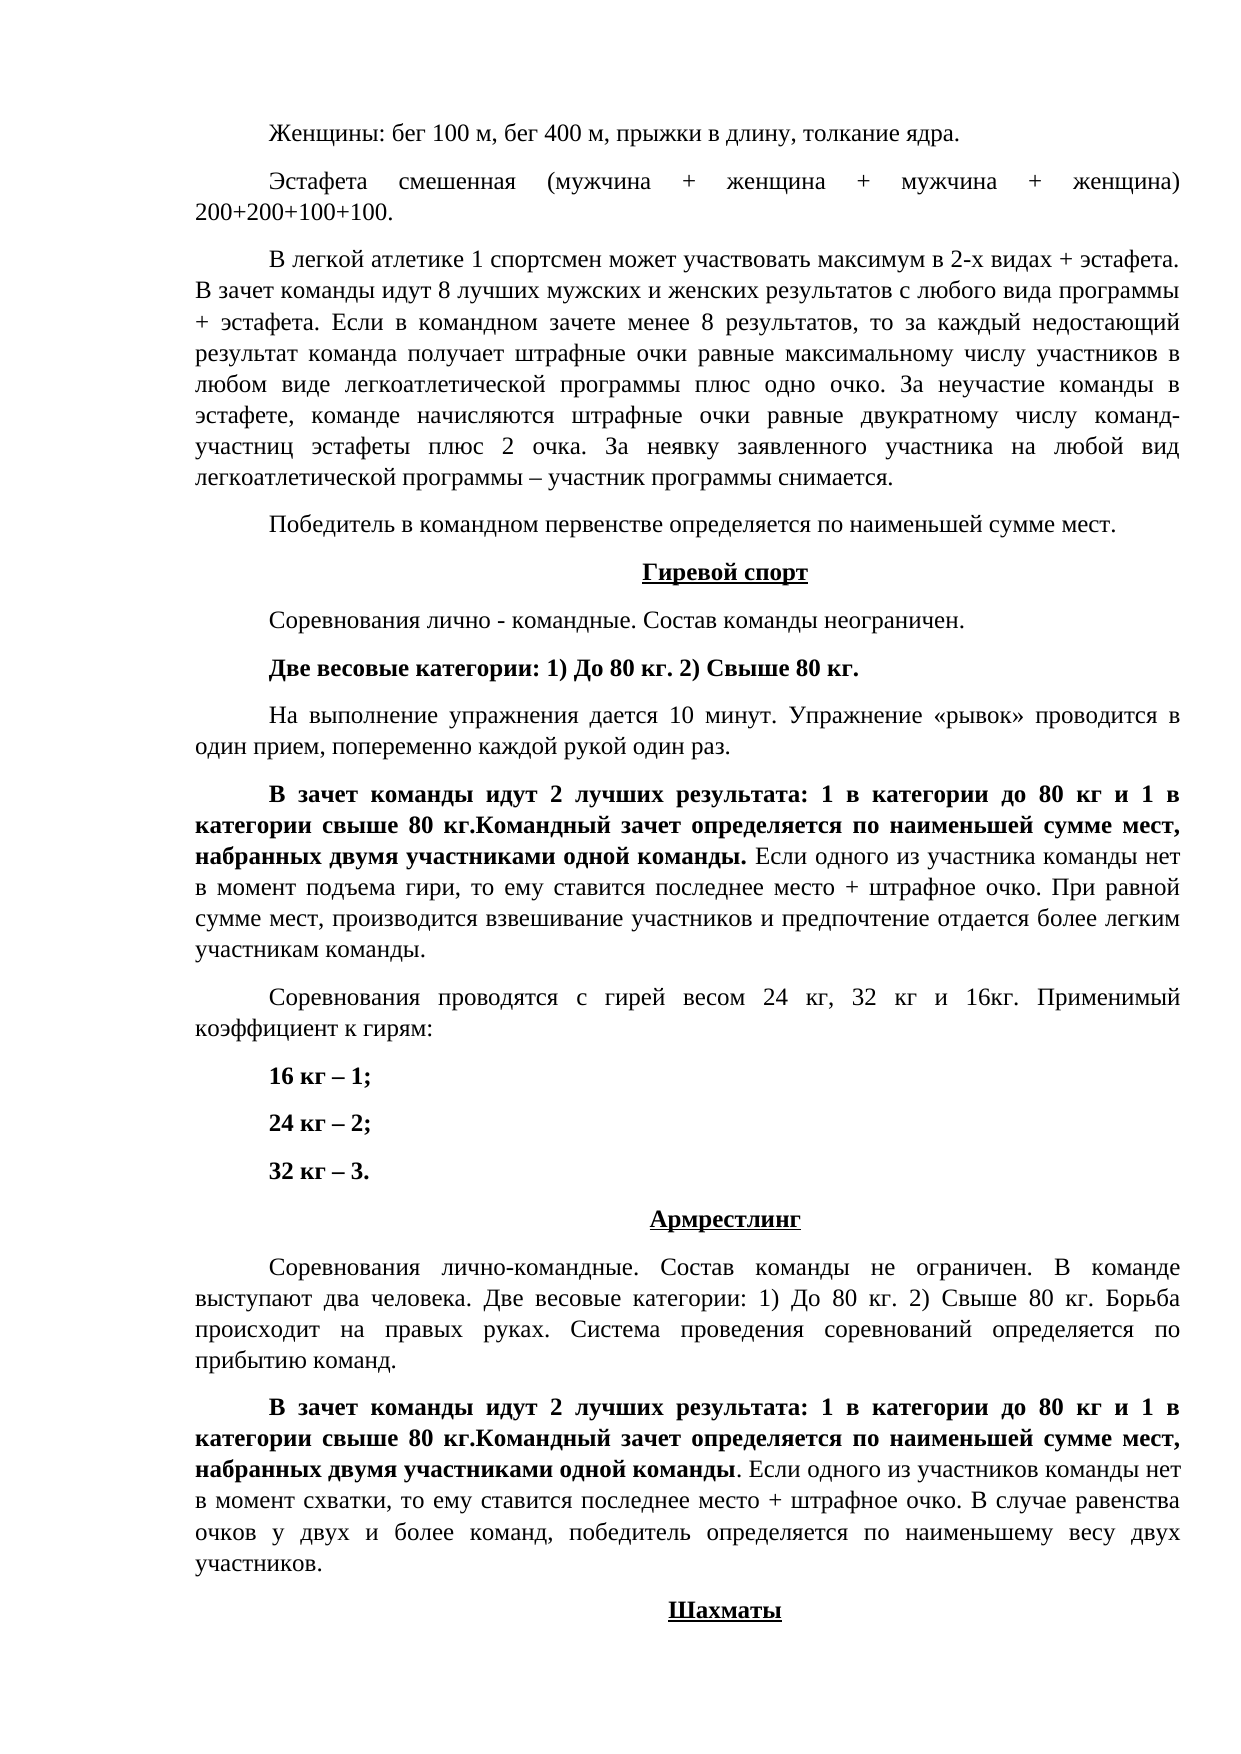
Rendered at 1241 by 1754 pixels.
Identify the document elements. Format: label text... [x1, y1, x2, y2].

text В зачет команды идут 2 лучших результата: 1 в категории до 80 кг и 1 в категории свыше 80 кг.Командный зачет определяется по наименьшей сумме мест, набранных двумя участниками одной команды. Если одного из участника команды нет в момент подъема гири, то ему ставится последнее место + штрафное очко. При равной сумме мест, производится взвешивание участников и предпочтение отдается более легким участникам команды. [195, 779, 1181, 963]
text В зачет команды идут 2 лучших результата: 1 в категории до 80 кг и 1 в категории свыше 80 кг.Командный зачет определяется по наименьшей сумме мест, набранных двумя участниками одной команды. Если одного из участников команды нет в момент схватки, то ему ставится последнее место + штрафное очко. В случае равенства очков у двух и более команд, победитель определяется по наименьшему весу двух участников. [195, 1392, 1181, 1576]
text Шахматы [195, 1595, 1181, 1624]
text Соревнования проводятся с гирей весом 24 кг, 32 кг и 16кг. Применимый коэффициент к гирям: [195, 982, 1181, 1042]
text Две весовые категории: 1) До 80 кг. 2) Свыше 80 кг. [195, 653, 1181, 681]
text 16 кг – 1; [195, 1061, 1181, 1089]
text В легкой атлетике 1 спортсмен может участвовать максимум в 2-х видах + эстафета. В зачет команды идут 8 лучших мужских и женских результатов с любого вида программы + эстафета. Если в командном зачете менее 8 результатов, то за каждый недостающий результат команда получает штрафные очки равные максимальному числу участников в любом виде легкоатлетической программы плюс одно очко. За неучастие команды в эстафете, команде начисляются штрафные очки равные двукратному числу команд-участниц эстафеты плюс 2 очка. За неявку заявленного участника на любой вид легкоатлетической программы – участник программы снимается. [195, 244, 1181, 491]
text Соревнования лично-командные. Состав команды не ограничен. В команде выступают два человека. Две весовые категории: 1) До 80 кг. 2) Свыше 80 кг. Борьба происходит на правых руках. Система проведения соревнований определяется по прибытию команд. [195, 1252, 1181, 1373]
text 24 кг – 2; [195, 1108, 1181, 1137]
text Гиревой спорт [195, 557, 1181, 586]
text Соревнования лично - командные. Состав команды неограничен. [195, 605, 1181, 634]
text Армрестлинг [195, 1204, 1181, 1233]
text Женщины: бег 100 м, бег 400 м, прыжки в длину, толкание ядра. [195, 118, 1181, 147]
text 32 кг – 3. [195, 1156, 1181, 1185]
text На выполнение упражнения дается 10 минут. Упражнение «рывок» проводится в один прием, попеременно каждой рукой один раз. [195, 700, 1181, 760]
text Победитель в командном первенстве определяется по наименьшей сумме мест. [195, 509, 1181, 538]
text Эстафета смешенная (мужчина + женщина + мужчина + женщина) 200+200+100+100. [195, 166, 1181, 226]
